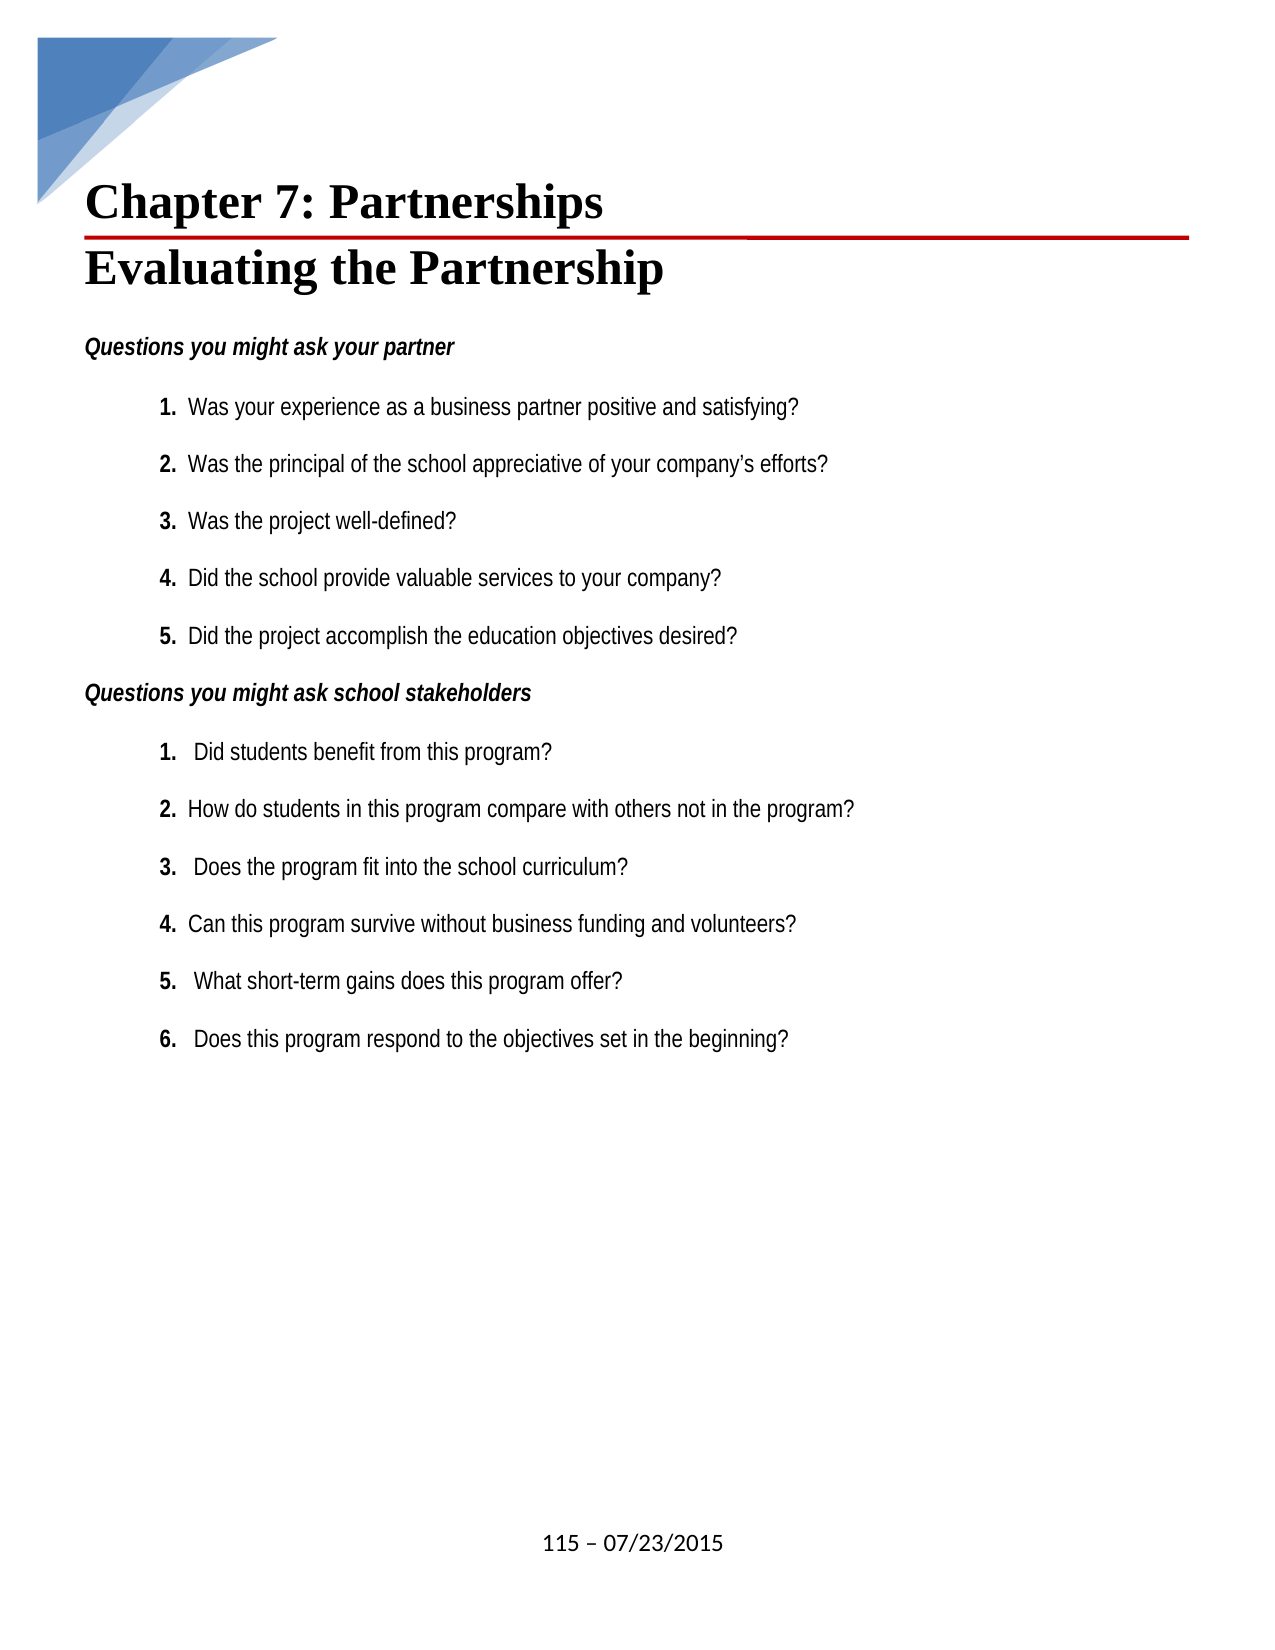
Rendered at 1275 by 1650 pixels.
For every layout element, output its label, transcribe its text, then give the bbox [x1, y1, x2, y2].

text 2. Was the principal of the school appreciative of your company’s efforts? [84, 449, 1181, 477]
text Questions you might ask your partner [84, 332, 1181, 361]
text 4. Can this program survive without business funding and volunteers? [84, 909, 1181, 938]
text Evaluating the Partnership [84, 240, 1181, 295]
text 3. Does the program fit into the school curriculum? [84, 852, 1181, 880]
text Questions you might ask school stakeholders [84, 678, 1181, 707]
text 5. Did the project accomplish the education objectives desired? [84, 621, 1181, 649]
text 1. Did students benefit from this program? [84, 737, 1181, 766]
text 6. Does this program respond to the objectives set in the beginning? [84, 1024, 1181, 1052]
picture [37, 37, 279, 206]
text 1. Was your experience as a business partner positive and satisfying? [84, 392, 1181, 420]
text 5. What short-term gains does this program offer? [84, 966, 1181, 995]
text Chapter 7: Partnerships [84, 172, 1181, 229]
text 2. How do students in this program compare with others not in the program? [84, 794, 1181, 823]
text 4. Did the school provide valuable services to your company? [84, 563, 1181, 592]
text 3. Was the project well-defined? [84, 506, 1181, 535]
